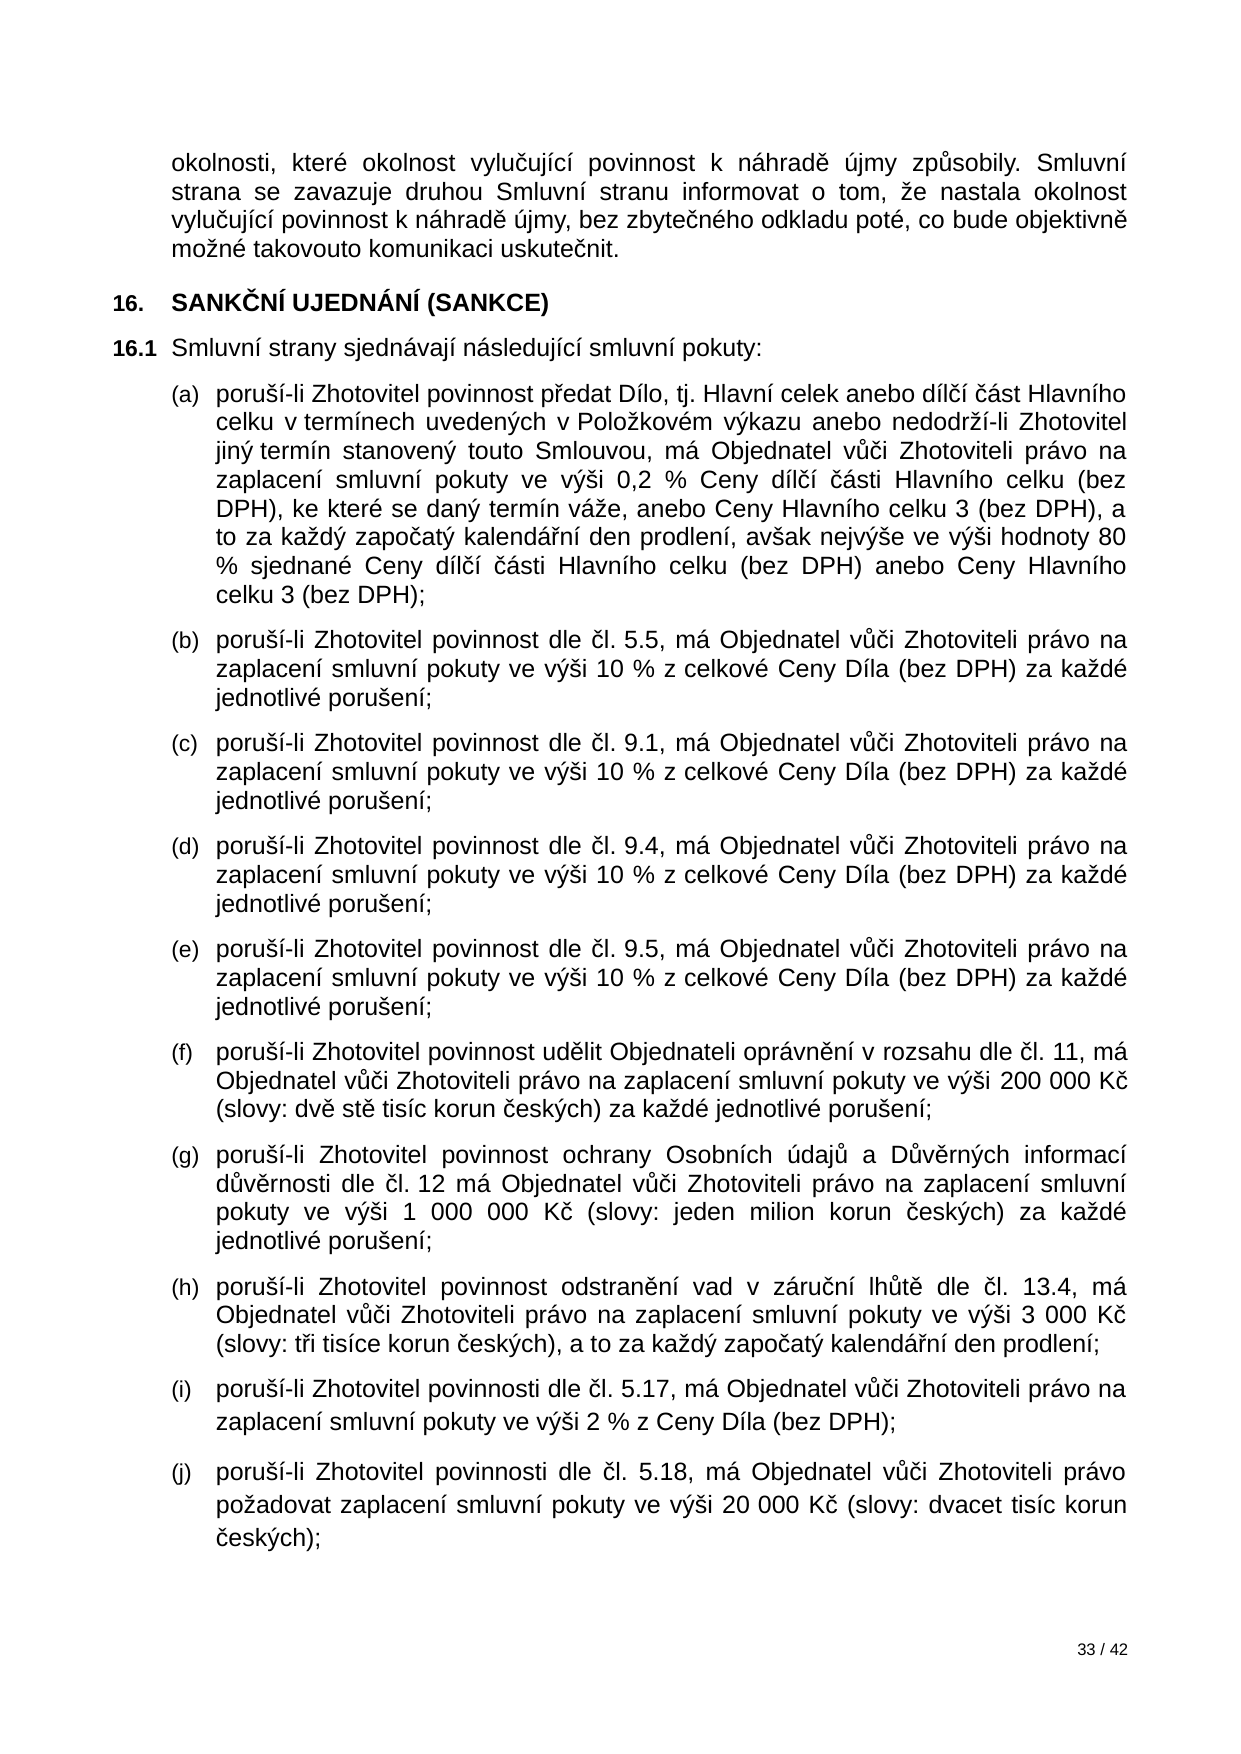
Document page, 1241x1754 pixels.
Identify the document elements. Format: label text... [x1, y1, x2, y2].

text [112, 148, 1128, 263]
list poruší-li Zhotovitel povinnost dle čl. 9.4, má Objednatel vůči Zhotoviteli právo na zaplacení smluvní pokuty ve výši 10 % z celkové Ceny Díla (bez DPH) za každé jednotlivé porušení; [171, 831, 1128, 917]
text poruší-li Zhotovitel povinnost udělit Objednateli oprávnění v rozsahu dle čl. 11, má Objednatel vůči Zhotoviteli právo na zaplacení smluvní pokuty ve výši 200 000 Kč (slovy: dvě stě tisíc korun českých) za každé jednotlivé porušení; [171, 1037, 1128, 1123]
text poruší-li Zhotovitel povinnost odstranění vad v záruční lhůtě dle čl. 13.4, má Objednatel vůči Zhotoviteli právo na zaplacení smluvní pokuty ve výši 3 000 Kč (slovy: tři tisíce korun českých), a to za každý započatý kalendářní den prodlení; [171, 1271, 1128, 1358]
list poruší-li Zhotovitel povinnost dle čl. 9.1, má Objednatel vůči Zhotoviteli právo na zaplacení smluvní pokuty ve výši 10 % z celkové Ceny Díla (bez DPH) za každé jednotlivé porušení; [171, 728, 1128, 814]
list poruší-li Zhotovitel povinnost dle čl. 9.5, má Objednatel vůči Zhotoviteli právo na zaplacení smluvní pokuty ve výši 10 % z celkové Ceny Díla (bez DPH) za každé jednotlivé porušení; [171, 934, 1128, 1020]
text poruší-li Zhotovitel povinnosti dle čl. 5.17, má Objednatel vůči Zhotoviteli právo na zaplacení smluvní pokuty ve výši 2 % z Ceny Díla (bez DPH); [171, 1374, 1128, 1436]
text poruší-li Zhotovitel povinnost ochrany Osobních údajů a Důvěrných informací důvěrnosti dle čl. 12 má Objednatel vůči Zhotoviteli právo na zaplacení smluvní pokuty ve výši 1 000 000 Kč (slovy: jeden milion korun českých) za každé jednotlivé porušení; [171, 1140, 1128, 1255]
text Sankční ujednání (SANKCE) [112, 288, 1128, 316]
text Smluvní strany sjednávají následující smluvní pokuty: [112, 333, 1128, 362]
text poruší-li Zhotovitel povinnosti dle čl. 5.18, má Objednatel vůči Zhotoviteli právo požadovat zaplacení smluvní pokuty ve výši 20 000 Kč (slovy: dvacet tisíc korun českých); [171, 1457, 1128, 1552]
list poruší-li Zhotovitel povinnost dle čl. 5.5, má Objednatel vůči Zhotoviteli právo na zaplacení smluvní pokuty ve výši 10 % z celkové Ceny Díla (bez DPH) za každé jednotlivé porušení; [171, 625, 1128, 711]
list poruší-li Zhotovitel povinnost předat Dílo, tj. Hlavní celek anebo dílčí část Hlavního celku v termínech uvedených v Položkovém výkazu anebo nedodrží-li Zhotovitel jiný termín stanovený touto Smlouvou, má Objednatel vůči Zhotoviteli právo na zaplacení smluvní pokuty ve výši 0,2 % Ceny dílčí části Hlavního celku (bez DPH), ke které se daný termín váže, anebo Ceny Hlavního celku 3 (bez DPH), a to za každý započatý kalendářní den prodlení, avšak nejvýše ve výši hodnoty 80 % sjednané Ceny dílčí části Hlavního celku (bez DPH) anebo Ceny Hlavního celku 3 (bez DPH); [171, 378, 1128, 608]
